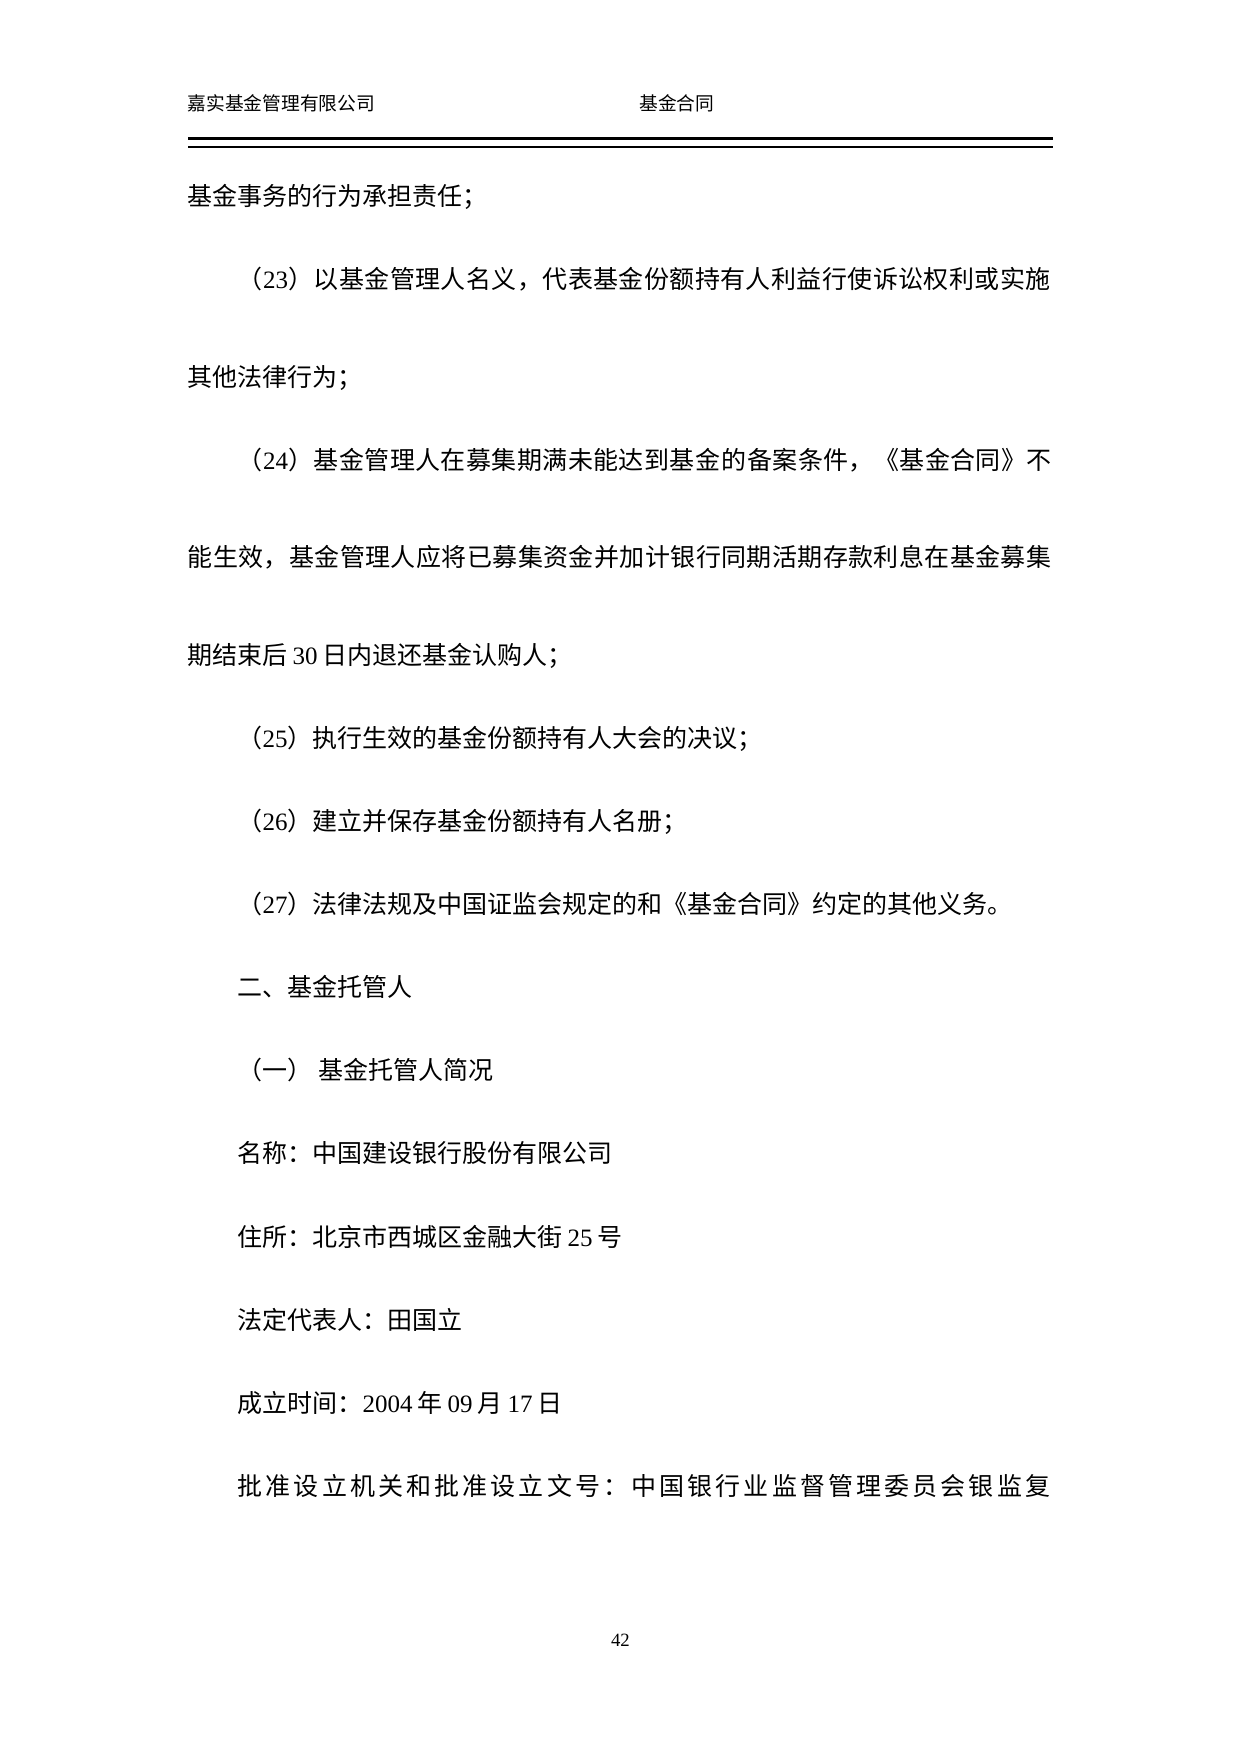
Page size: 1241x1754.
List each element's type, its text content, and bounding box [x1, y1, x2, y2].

text （一） 基金托管人简况 [187, 1036, 1053, 1101]
text （25）执行生效的基金份额持有人大会的决议； [187, 704, 1053, 769]
text （27）法律法规及中国证监会规定的和《基金合同》约定的其他义务。 [187, 870, 1053, 935]
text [187, 162, 1053, 227]
text （26）建立并保存基金份额持有人名册； [187, 787, 1053, 852]
text 成立时间：2004年09月17日 [187, 1369, 1053, 1434]
text 法定代表人：田国立 [187, 1286, 1053, 1351]
text 住所：北京市西城区金融大街25号 [187, 1203, 1053, 1268]
text （24）基金管理人在募集期满未能达到基金的备案条件，《基金合同》不能生效，基金管理人应将已募集资金并加计银行同期活期存款利息在基金募集期结束后30日内退还基金认购人； [187, 426, 1053, 686]
text （23）以基金管理人名义，代表基金份额持有人利益行使诉讼权利或实施其他法律行为； [187, 245, 1053, 408]
text 二、基金托管人 [187, 953, 1053, 1018]
text 名称：中国建设银行股份有限公司 [187, 1119, 1053, 1184]
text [187, 1452, 1053, 1517]
